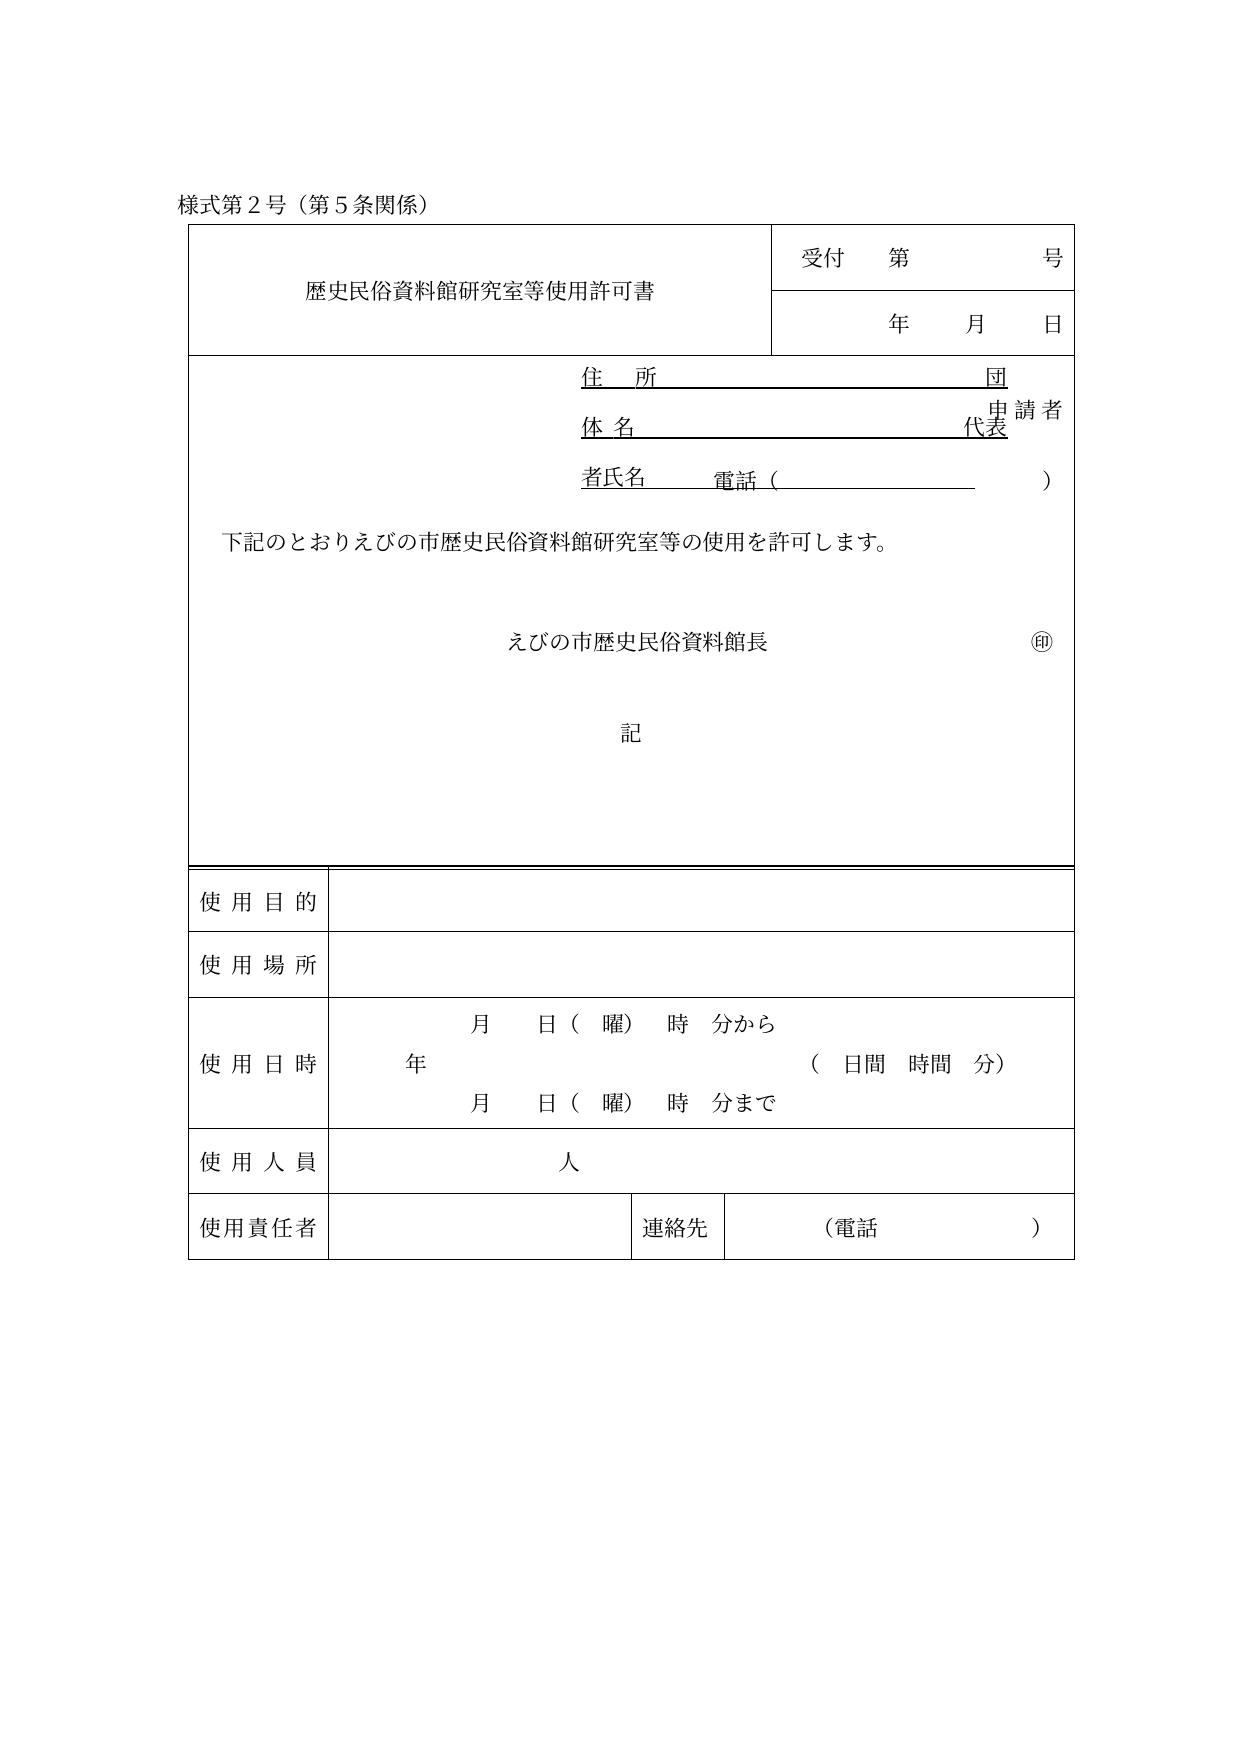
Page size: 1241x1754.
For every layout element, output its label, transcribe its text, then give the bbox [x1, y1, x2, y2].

table_cell [329, 870, 1074, 931]
table_cell 申請者 電話（ ） 下記のとおりえびの市歴史民俗資料館研究室等の使用を許可します。 えびの市歴史民俗資料館長 ㊞ 記 [189, 356, 1074, 865]
table_cell [329, 932, 1074, 997]
table_header 受付 第 号 [772, 225, 1074, 289]
table_cell 年 月 日 [772, 291, 1074, 355]
table_cell 使用人員 [189, 1129, 328, 1193]
table_cell （電話 ） [725, 1194, 1074, 1259]
table_cell [329, 1194, 631, 1259]
table_cell 使用日時 [189, 998, 328, 1128]
table_cell 使用責任者 [189, 1194, 328, 1259]
table_cell 人 [329, 1129, 1074, 1193]
table_header 歴史民俗資料館研究室等使用許可書 [189, 225, 771, 355]
table_cell 月 日（ 曜） 時 分から 年 （ 日間 時間 分） 月 日（ 曜） 時 分まで [329, 998, 1074, 1128]
text 様式第２号（第５条関係） [177, 184, 1063, 224]
table_cell 使用目的 [189, 870, 328, 931]
table_cell 使用場所 [189, 932, 328, 997]
table_cell 連絡先 [632, 1194, 724, 1259]
